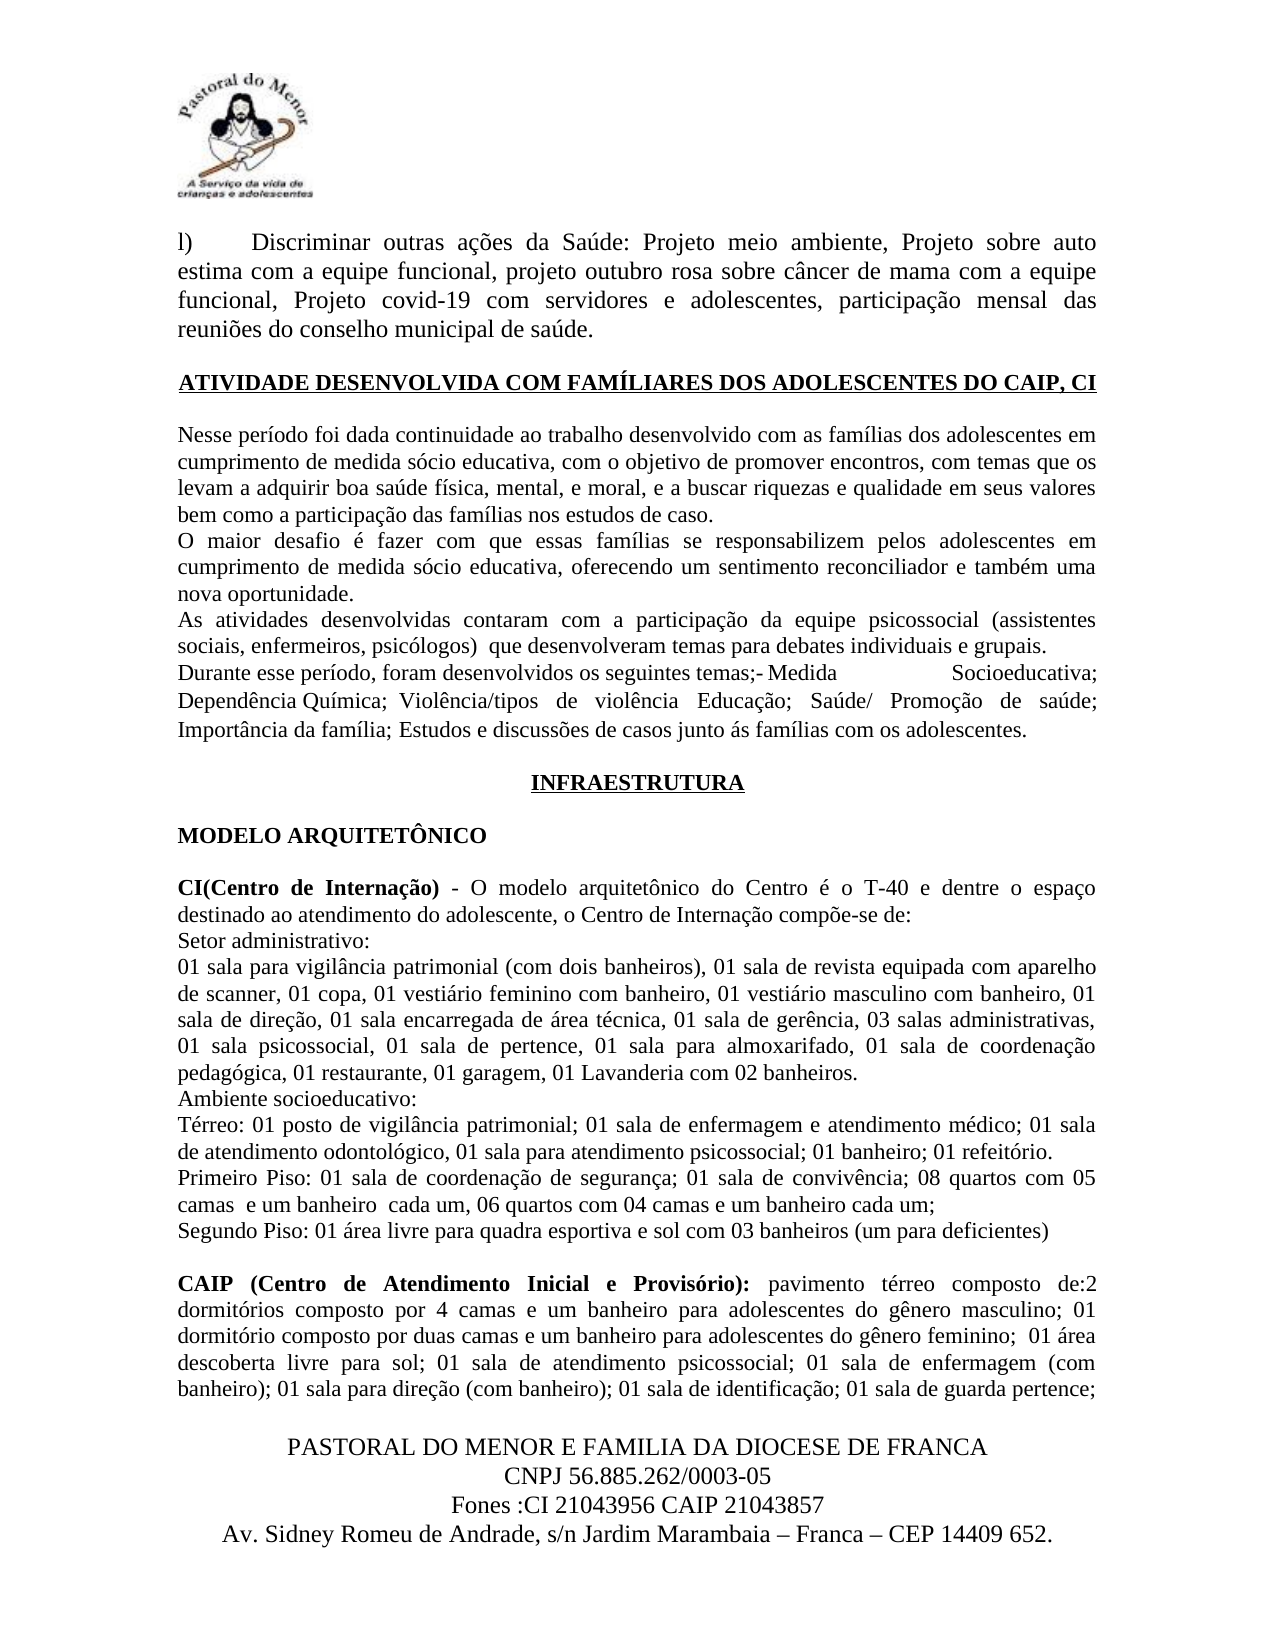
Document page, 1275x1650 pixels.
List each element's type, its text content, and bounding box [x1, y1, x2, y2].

text ATIVIDADE DESENVOLVIDA COM FAMÍLIARES DOS ADOLESCENTES DO CAIP, CI [177, 369, 1098, 395]
text O maior desafio é fazer com que essas famílias se responsabilizem pelos adolescentes em cumprimento de medida sócio educativa, oferecendo um sentimento reconciliador e também uma nova oportunidade. [177, 527, 1098, 606]
picture [177, 73, 314, 199]
text Primeiro Piso: 01 sala de coordenação de segurança; 01 sala de convivência; 08 quartos com 05 camas e um banheiro cada um, 06 quartos com 04 camas e um banheiro cada um; [177, 1164, 1098, 1217]
text Segundo Piso: 01 área livre para quadra esportiva e sol com 03 banheiros (um para deficientes) [177, 1217, 1098, 1243]
text Térreo: 01 posto de vigilância patrimonial; 01 sala de enfermagem e atendimento médico; 01 sala de atendimento odontológico, 01 sala para atendimento psicossocial; 01 banheiro; 01 refeitório. [177, 1112, 1098, 1164]
text Durante esse período, foram desenvolvidos os seguintes temas;- Medida Socioeducativa; Dependência Química; Violência/tipos de violência Educação; Saúde/ Promoção de saúde; Importância da família; Estudos e discussões de casos junto ás famílias com os adolescentes. [177, 659, 1098, 743]
text Nesse período foi dada continuidade ao trabalho desenvolvido com as famílias dos adolescentes em cumprimento de medida sócio educativa, com o objetivo de promover encontros, com temas que os levam a adquirir boa saúde física, mental, e moral, e a buscar riquezas e qualidade em seus valores bem como a participação das famílias nos estudos de caso. [177, 422, 1098, 527]
text l) Discriminar outras ações da Saúde: Projeto meio ambiente, Projeto sobre auto estima com a equipe funcional, projeto outubro rosa sobre câncer de mama com a equipe funcional, Projeto covid-19 com servidores e adolescentes, participação mensal das reuniões do conselho municipal de saúde. [177, 227, 1098, 342]
text 01 sala para vigilância patrimonial (com dois banheiros), 01 sala de revista equipada com aparelho de scanner, 01 copa, 01 vestiário feminino com banheiro, 01 vestiário masculino com banheiro, 01 sala de direção, 01 sala encarregada de área técnica, 01 sala de gerência, 03 salas administrativas, 01 sala psicossocial, 01 sala de pertence, 01 sala para almoxarifado, 01 sala de coordenação pedagógica, 01 restaurante, 01 garagem, 01 Lavanderia com 02 banheiros. [177, 953, 1098, 1085]
text MODELO ARQUITETÔNICO [177, 822, 1098, 848]
text CI(Centro de Internação) - O modelo arquitetônico do Centro é o T-40 e dentre o espaço destinado ao atendimento do adolescente, o Centro de Internação compõe-se de: [177, 874, 1098, 927]
text As atividades desenvolvidas contaram com a participação da equipe psicossocial (assistentes sociais, enfermeiros, psicólogos) que desenvolveram temas para debates individuais e grupais. [177, 606, 1098, 659]
text INFRAESTRUTURA [177, 769, 1098, 795]
text Setor administrativo: [177, 927, 1098, 953]
text Ambiente socioeducativo: [177, 1085, 1098, 1112]
